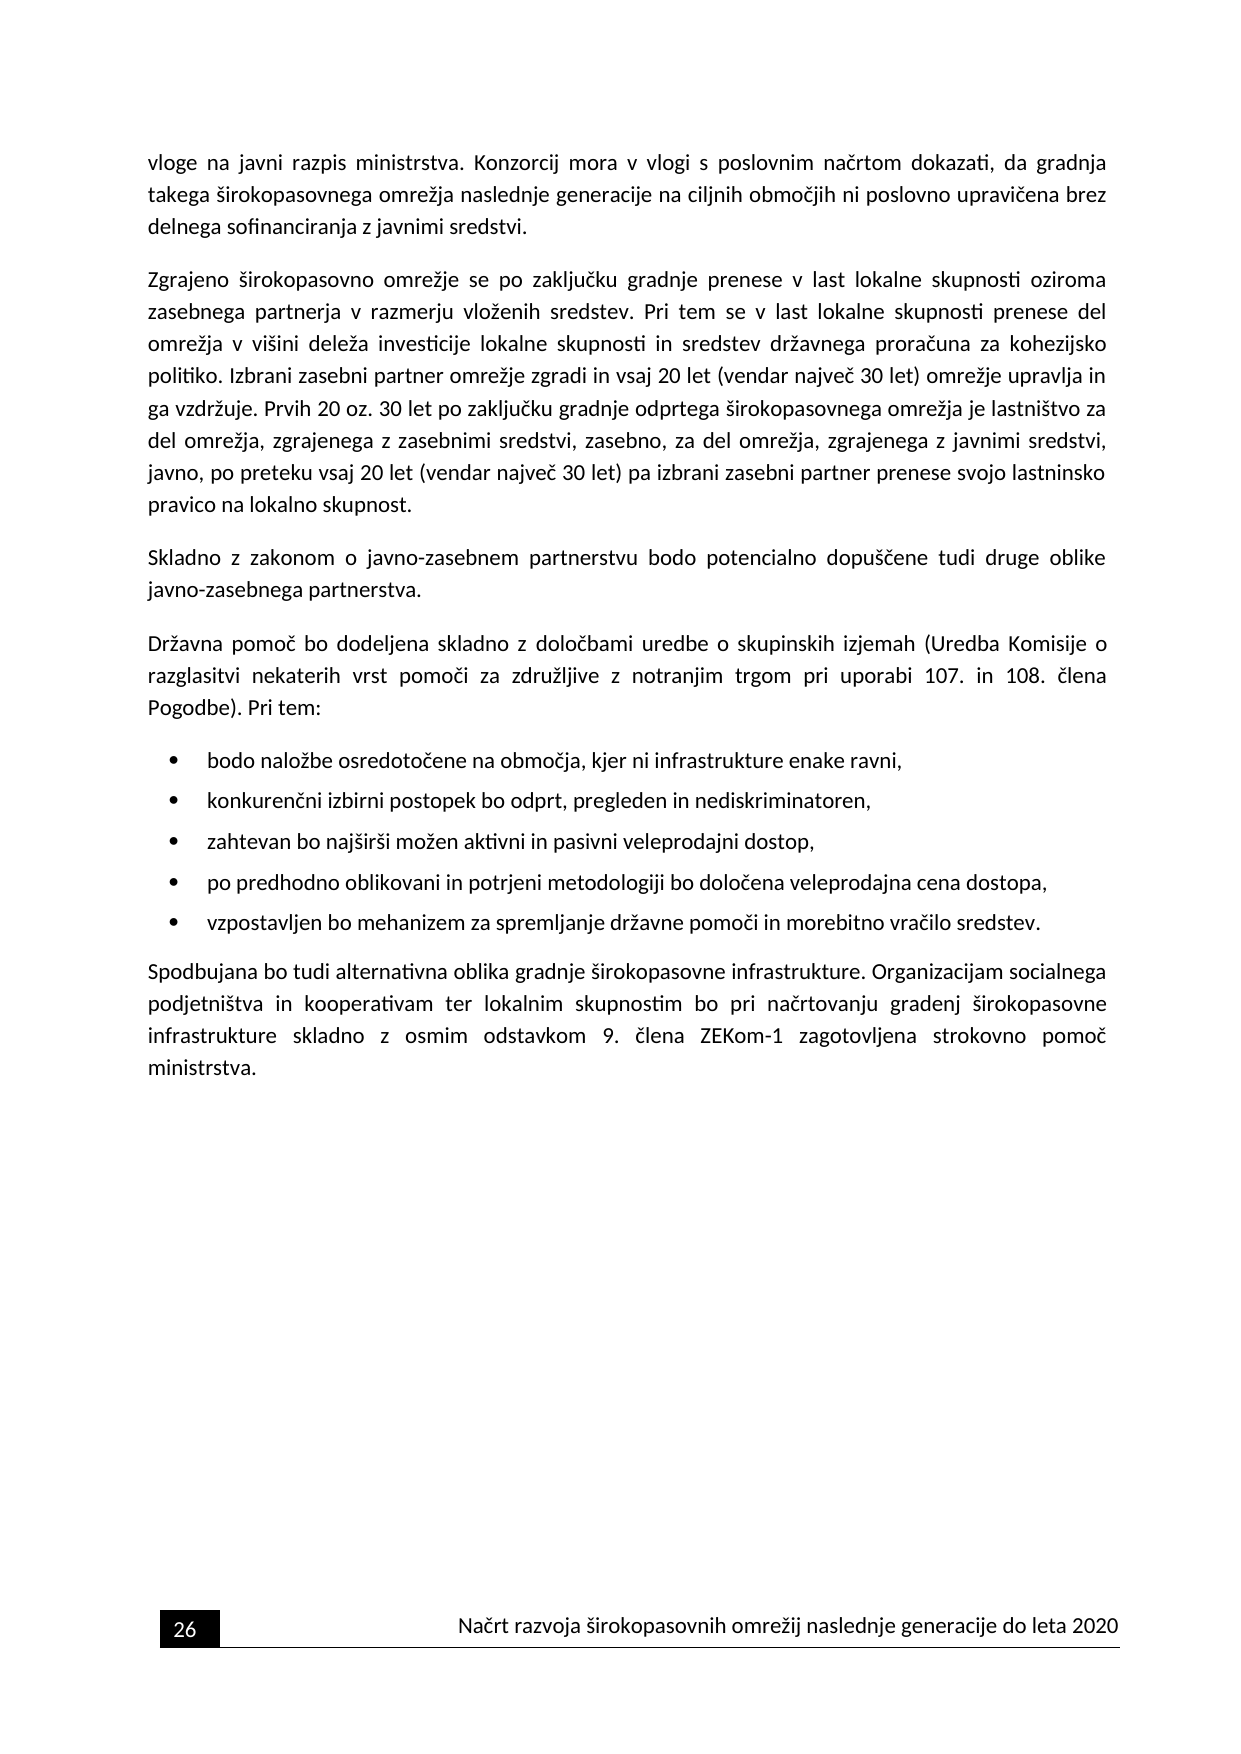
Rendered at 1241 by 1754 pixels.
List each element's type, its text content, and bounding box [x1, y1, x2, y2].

text Zgrajeno širokopasovno omrežje se po zaključku gradnje prenese v last lokalne skupnosti oziroma zasebnega partnerja v razmerju vloženih sredstev. Pri tem se v last lokalne skupnosti prenese del omrežja v višini deleža investicije lokalne skupnosti in sredstev državnega proračuna za kohezijsko politiko. Izbrani zasebni partner omrežje zgradi in vsaj 20 let (vendar največ 30 let) omrežje upravlja in ga vzdržuje. Prvih 20 oz. 30 let po zaključku gradnje odprtega širokopasovnega omrežja je lastništvo za del omrežja, zgrajenega z zasebnimi sredstvi, zasebno, za del omrežja, zgrajenega z javnimi sredstvi, javno, po preteku vsaj 20 let (vendar največ 30 let) pa izbrani zasebni partner prenese svojo lastninsko pravico na lokalno skupnost. [148, 265, 1108, 518]
list bodo naložbe osredotočene na območja, kjer ni infrastrukture enake ravni, [169, 746, 1108, 774]
list po predhodno oblikovani in potrjeni metodologiji bo določena veleprodajna cena dostopa, [169, 868, 1108, 896]
list zahtevan bo najširši možen aktivni in pasivni veleprodajni dostop, [169, 827, 1108, 855]
list konkurenčni izbirni postopek bo odprt, pregleden in nediskriminatoren, [169, 787, 1108, 814]
text Spodbujana bo tudi alternativna oblika gradnje širokopasovne infrastrukture. Organizacijam socialnega podjetništva in kooperativam ter lokalnim skupnostim bo pri načrtovanju gradenj širokopasovne infrastrukture skladno z osmim odstavkom 9. člena ZEKom-1 zagotovljena strokovno pomoč ministrstva. [148, 957, 1108, 1082]
list vzpostavljen bo mehanizem za spremljanje državne pomoči in morebitno vračilo sredstev. [169, 908, 1108, 936]
text Skladno z zakonom o javno-zasebnem partnerstvu bodo potencialno dopuščene tudi druge oblike javno-zasebnega partnerstva. [148, 543, 1108, 604]
text Državna pomoč bo dodeljena skladno z določbami uredbe o skupinskih izjemah (Uredba Komisije o razglasitvi nekaterih vrst pomoči za združljive z notranjim trgom pri uporabi 107. in 108. člena Pogodbe). Pri tem: [148, 629, 1108, 721]
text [148, 148, 1108, 240]
